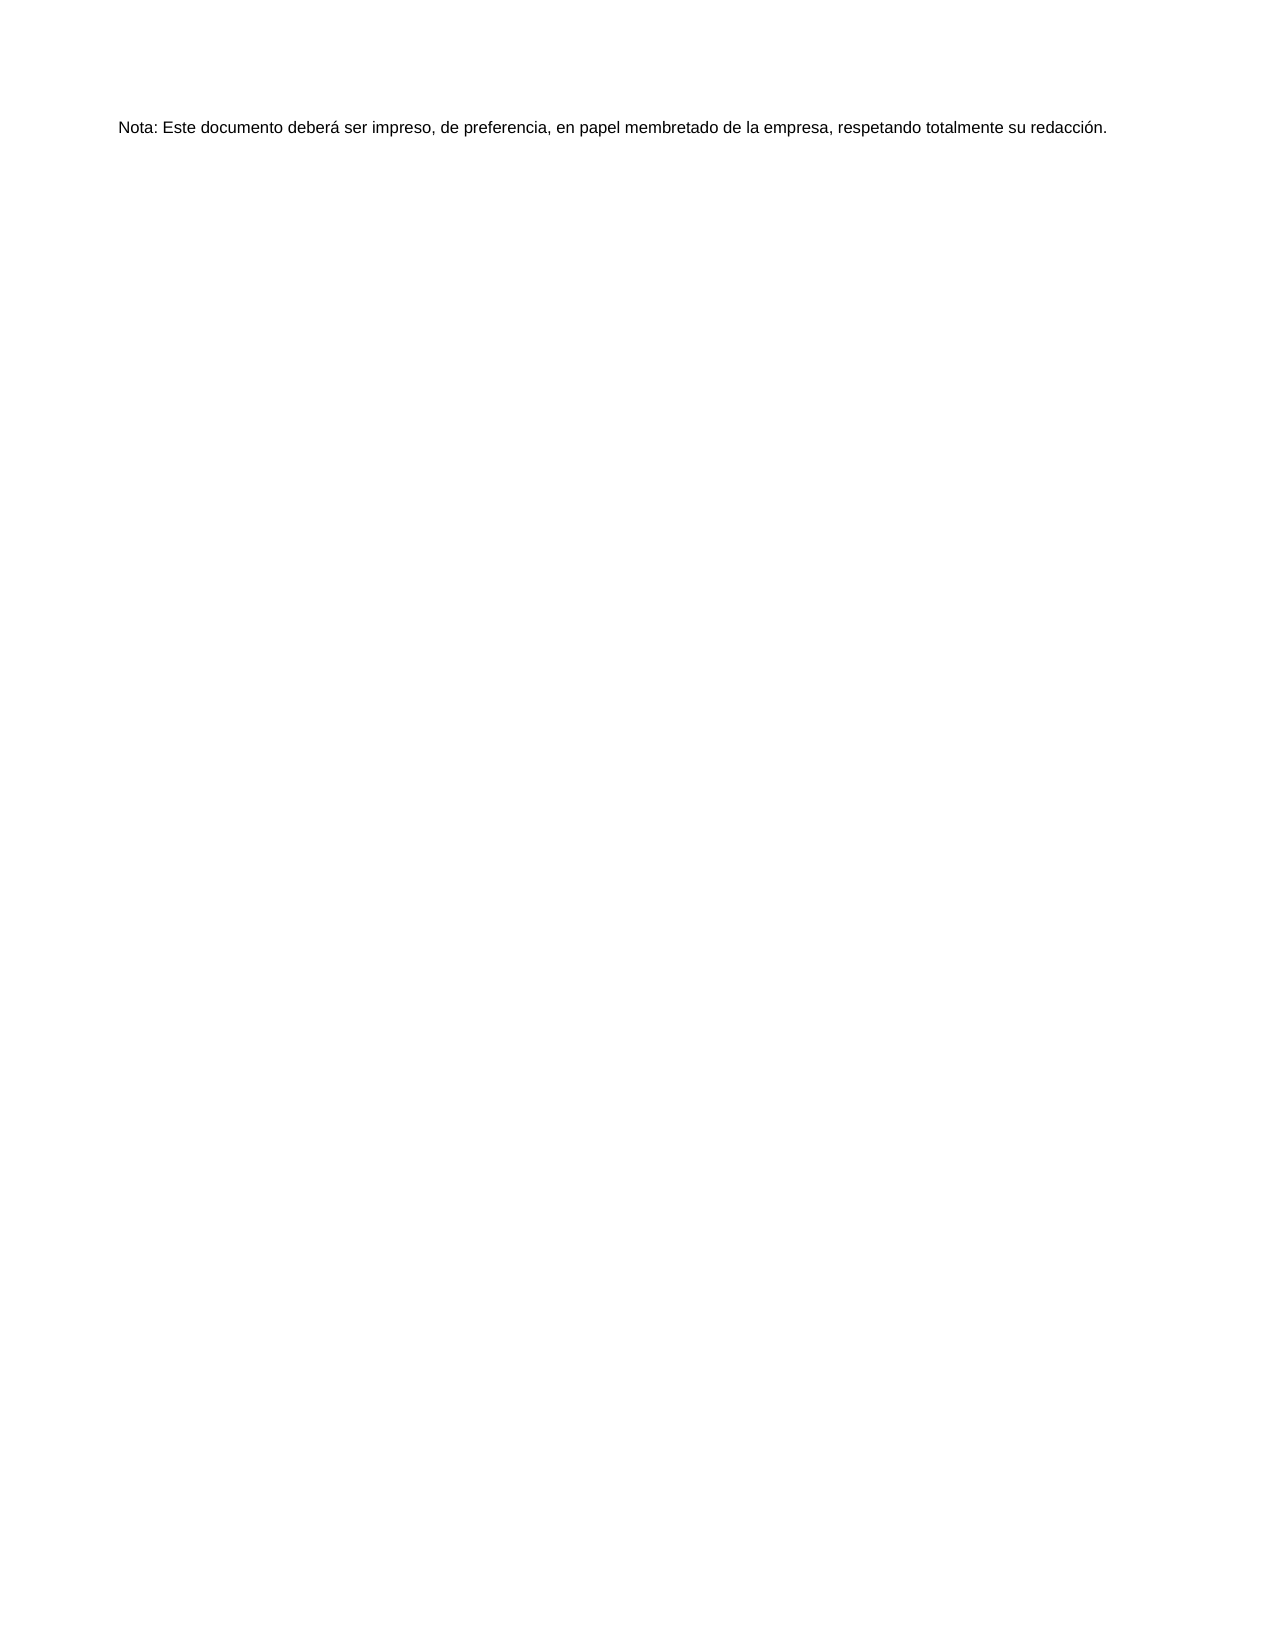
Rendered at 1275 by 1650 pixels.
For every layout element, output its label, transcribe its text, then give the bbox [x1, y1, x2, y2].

text Nota: Este documento deberá ser impreso, de preferencia, en papel membretado de la empresa, respetando totalmente su redacción. [118, 118, 1216, 137]
